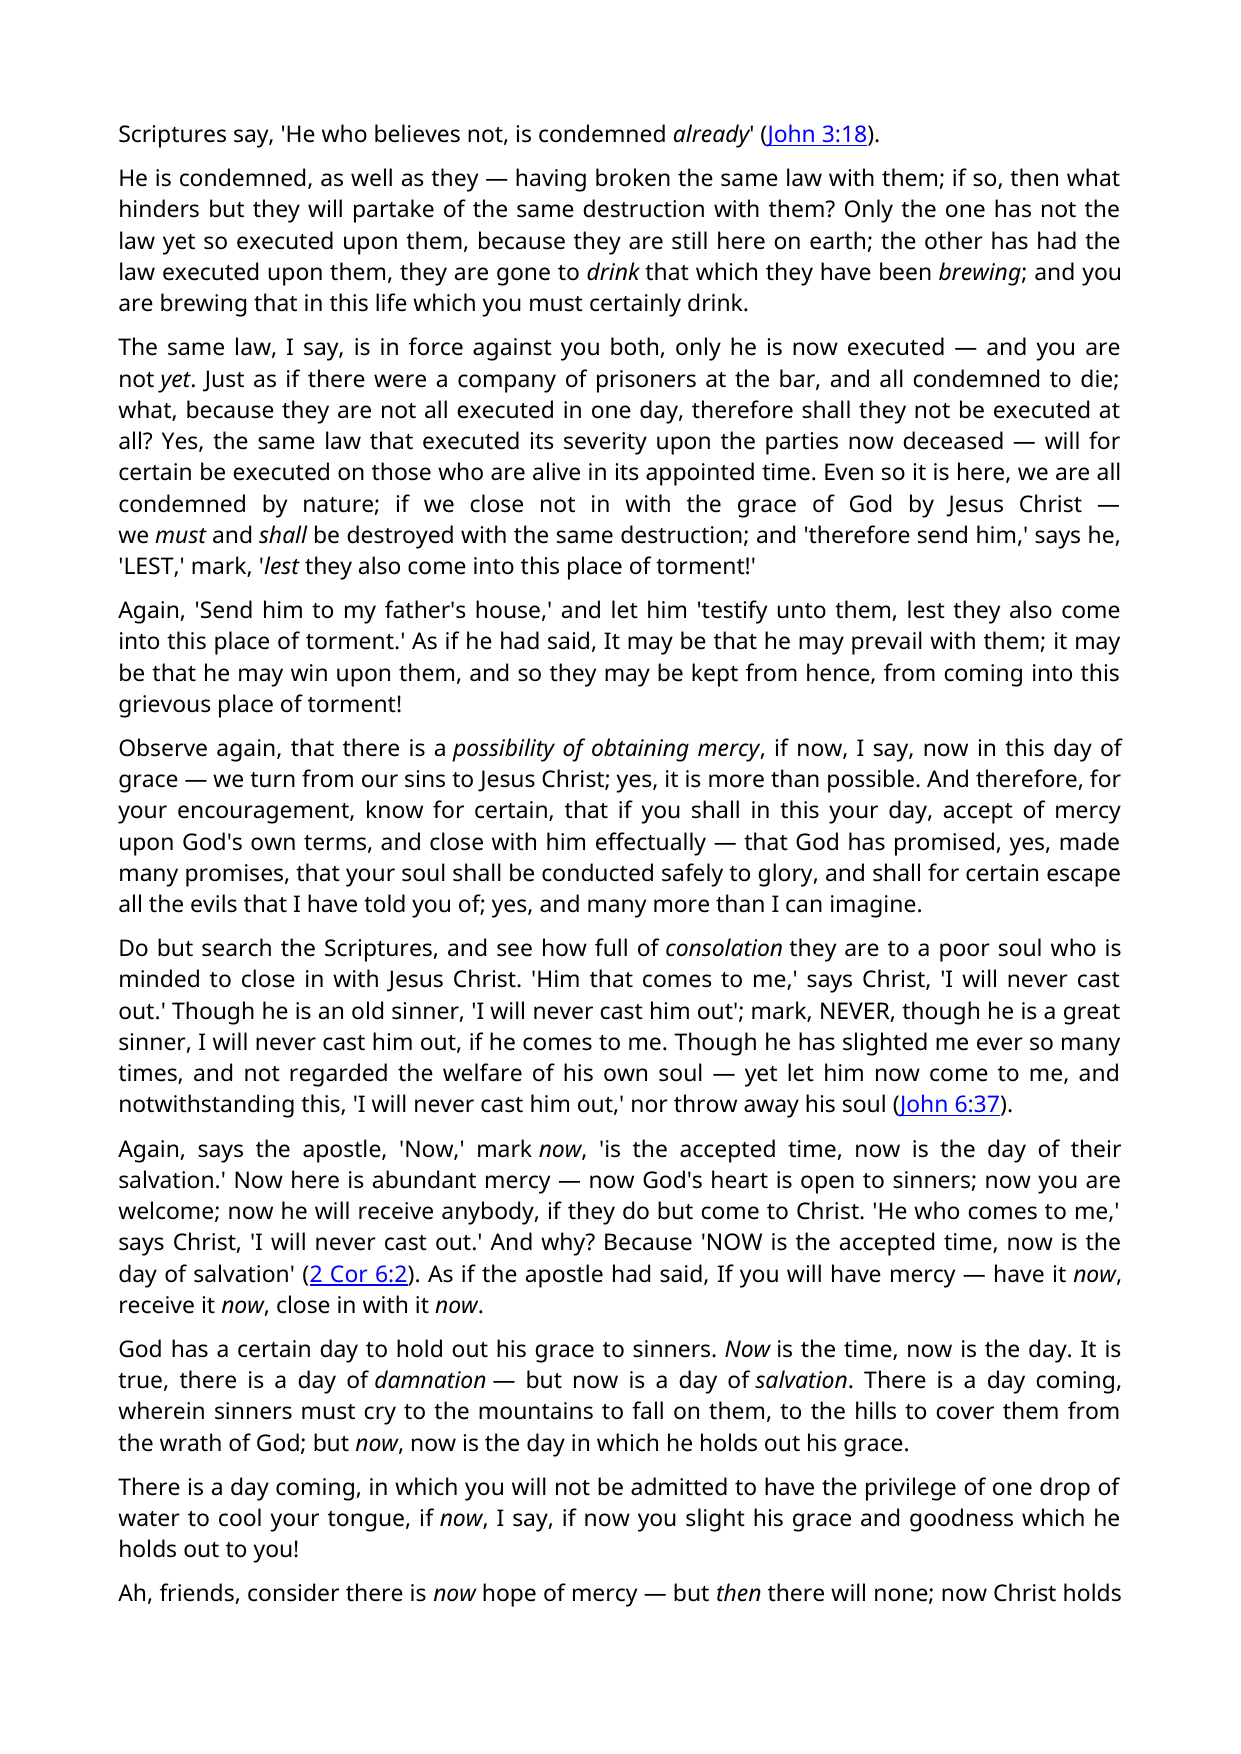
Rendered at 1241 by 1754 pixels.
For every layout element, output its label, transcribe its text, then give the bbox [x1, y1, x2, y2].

text God has a certain day to hold out his grace to sinners. Now is the time, now is the day. It is true, there is a day of damnation — but now is a day of salvation. There is a day coming, wherein sinners must cry to the mountains to fall on them, to the hills to cover them from the wrath of God; but now, now is the day in which he holds out his grace. [118, 1333, 1122, 1458]
text Observe again, that there is a possibility of obtaining mercy, if now, I say, now in this day of grace — we turn from our sins to Jesus Christ; yes, it is more than possible. And therefore, for your encouragement, know for certain, that if you shall in this your day, accept of mercy upon God's own terms, and close with him effectually — that God has promised, yes, made many promises, that your soul shall be conducted safely to glory, and shall for certain escape all the evils that I have told you of; yes, and many more than I can imagine. [118, 732, 1122, 919]
text The same law, I say, is in force against you both, only he is now executed — and you are not yet. Just as if there were a company of prisoners at the bar, and all condemned to die; what, because they are not all executed in one day, therefore shall they not be executed at all? Yes, the same law that executed its severity upon the parties now deceased — will for certain be executed on those who are alive in its appointed time. Even so it is here, we are all condemned by nature; if we close not in with the grace of God by Jesus Christ — we must and shall be destroyed with the same destruction; and 'therefore send him,' says he, 'LEST,' mark, 'lest they also come into this place of torment!' [118, 331, 1122, 581]
text There is a day coming, in which you will not be admitted to have the privilege of one drop of water to cool your tongue, if now, I say, if now you slight his grace and goodness which he holds out to you! [118, 1471, 1122, 1564]
text He is condemned, as well as they — having broken the same law with them; if so, then what hinders but they will partake of the same destruction with them? Only the one has not the law yet so executed upon them, because they are still here on earth; the other has had the law executed upon them, they are gone to drink that which they have been brewing; and you are brewing that in this life which you must certainly drink. [118, 162, 1122, 318]
text Again, says the apostle, 'Now,' mark now, 'is the accepted time, now is the day of their salvation.' Now here is abundant mercy — now God's heart is open to sinners; now you are welcome; now he will receive anybody, if they do but come to Christ. 'He who comes to me,' says Christ, 'I will never cast out.' And why? Because 'NOW is the accepted time, now is the day of salvation' (2 Cor 6:2). As if the apostle had said, If you will have mercy — have it now, receive it now, close in with it now. [118, 1132, 1122, 1320]
text Do but search the Scriptures, and see how full of consolation they are to a poor soul who is minded to close in with Jesus Christ. 'Him that comes to me,' says Christ, 'I will never cast out.' Though he is an old sinner, 'I will never cast him out'; mark, NEVER, though he is a great sinner, I will never cast him out, if he comes to me. Though he has slighted me ever so many times, and not regarded the welfare of his own soul — yet let him now come to me, and notwithstanding this, 'I will never cast him out,' nor throw away his soul (John 6:37). [118, 932, 1122, 1120]
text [118, 118, 1122, 149]
text Again, 'Send him to my father's house,' and let him 'testify unto them, lest they also come into this place of torment.' As if he had said, It may be that he may prevail with them; it may be that he may win upon them, and so they may be kept from hence, from coming into this grievous place of torment! [118, 594, 1122, 719]
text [118, 1577, 1122, 1608]
